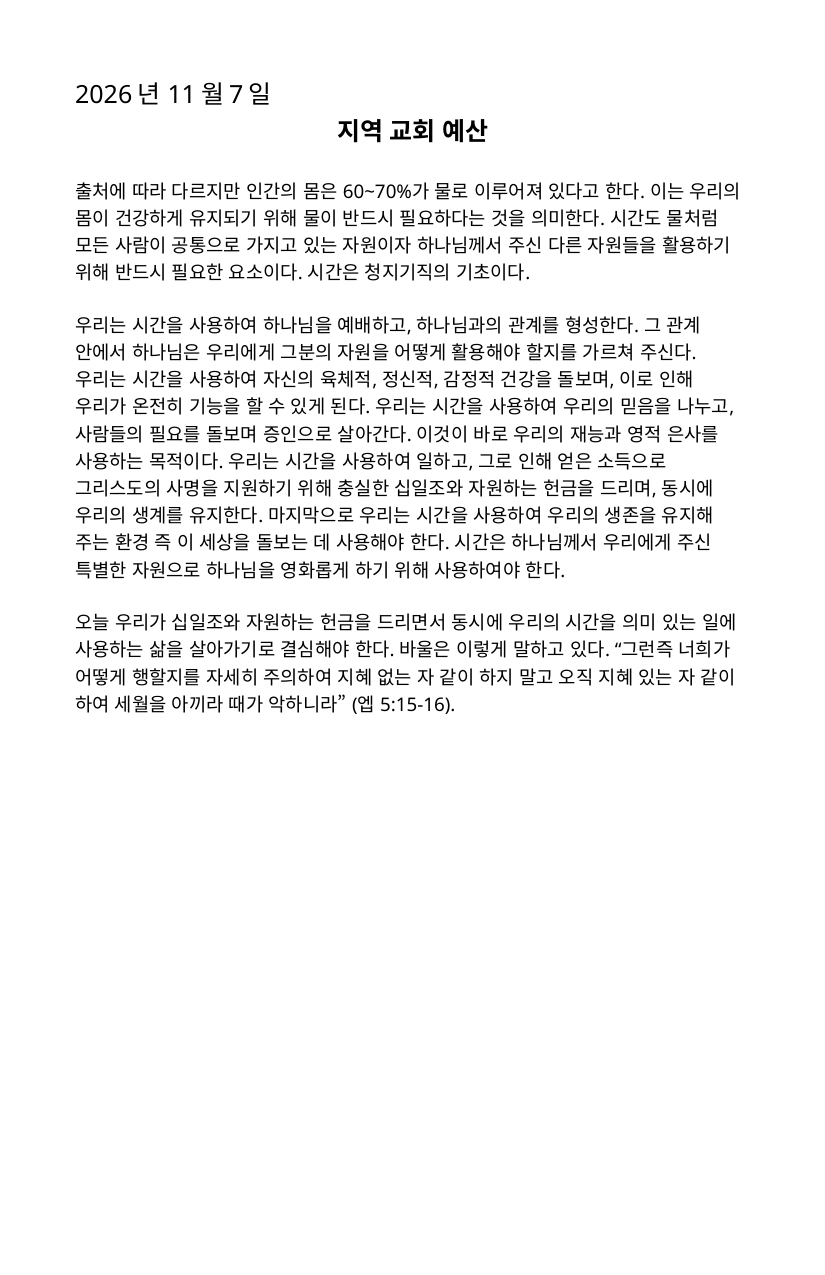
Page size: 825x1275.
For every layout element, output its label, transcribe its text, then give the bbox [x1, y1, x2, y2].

text 출처에 따라 다르지만 인간의 몸은 60~70%가 물로 이루어져 있다고 한다. 이는 우리의 몸이 건강하게 유지되기 위해 물이 반드시 필요하다는 것을 의미한다. 시간도 물처럼 모든 사람이 공통으로 가지고 있는 자원이자 하나님께서 주신 다른 자원들을 활용하기 위해 반드시 필요한 요소이다. 시간은 청지기직의 기초이다. [75, 176, 750, 285]
text 2026년 11월7일 [75, 75, 750, 111]
text 지역 교회 예산 [75, 111, 750, 147]
text 오늘 우리가 십일조와 자원하는 헌금을 드리면서 동시에 우리의 시간을 의미 있는 일에 사용하는 삶을 살아가기로 결심해야 한다. 바울은 이렇게 말하고 있다. “그런즉 너희가 어떻게 행할지를 자세히 주의하여 지혜 없는 자 같이 하지 말고 오직 지혜 있는 자 같이 하여 세월을 아끼라 때가 악하니라” (엡 5:15-16). [75, 608, 750, 717]
text 우리는 시간을 사용하여 하나님을 예배하고, 하나님과의 관계를 형성한다. 그 관계 안에서 하나님은 우리에게 그분의 자원을 어떻게 활용해야 할지를 가르쳐 주신다. 우리는 시간을 사용하여 자신의 육체적, 정신적, 감정적 건강을 돌보며, 이로 인해 우리가 온전히 기능을 할 수 있게 된다. 우리는 시간을 사용하여 우리의 믿음을 나누고, 사람들의 필요를 돌보며 증인으로 살아간다. 이것이 바로 우리의 재능과 영적 은사를 사용하는 목적이다. 우리는 시간을 사용하여 일하고, 그로 인해 얻은 소득으로 그리스도의 사명을 지원하기 위해 충실한 십일조와 자원하는 헌금을 드리며, 동시에 우리의 생계를 유지한다. 마지막으로 우리는 시간을 사용하여 우리의 생존을 유지해 주는 환경 즉 이 세상을 돌보는 데 사용해야 한다. 시간은 하나님께서 우리에게 주신 특별한 자원으로 하나님을 영화롭게 하기 위해 사용하여야 한다. [75, 311, 750, 582]
